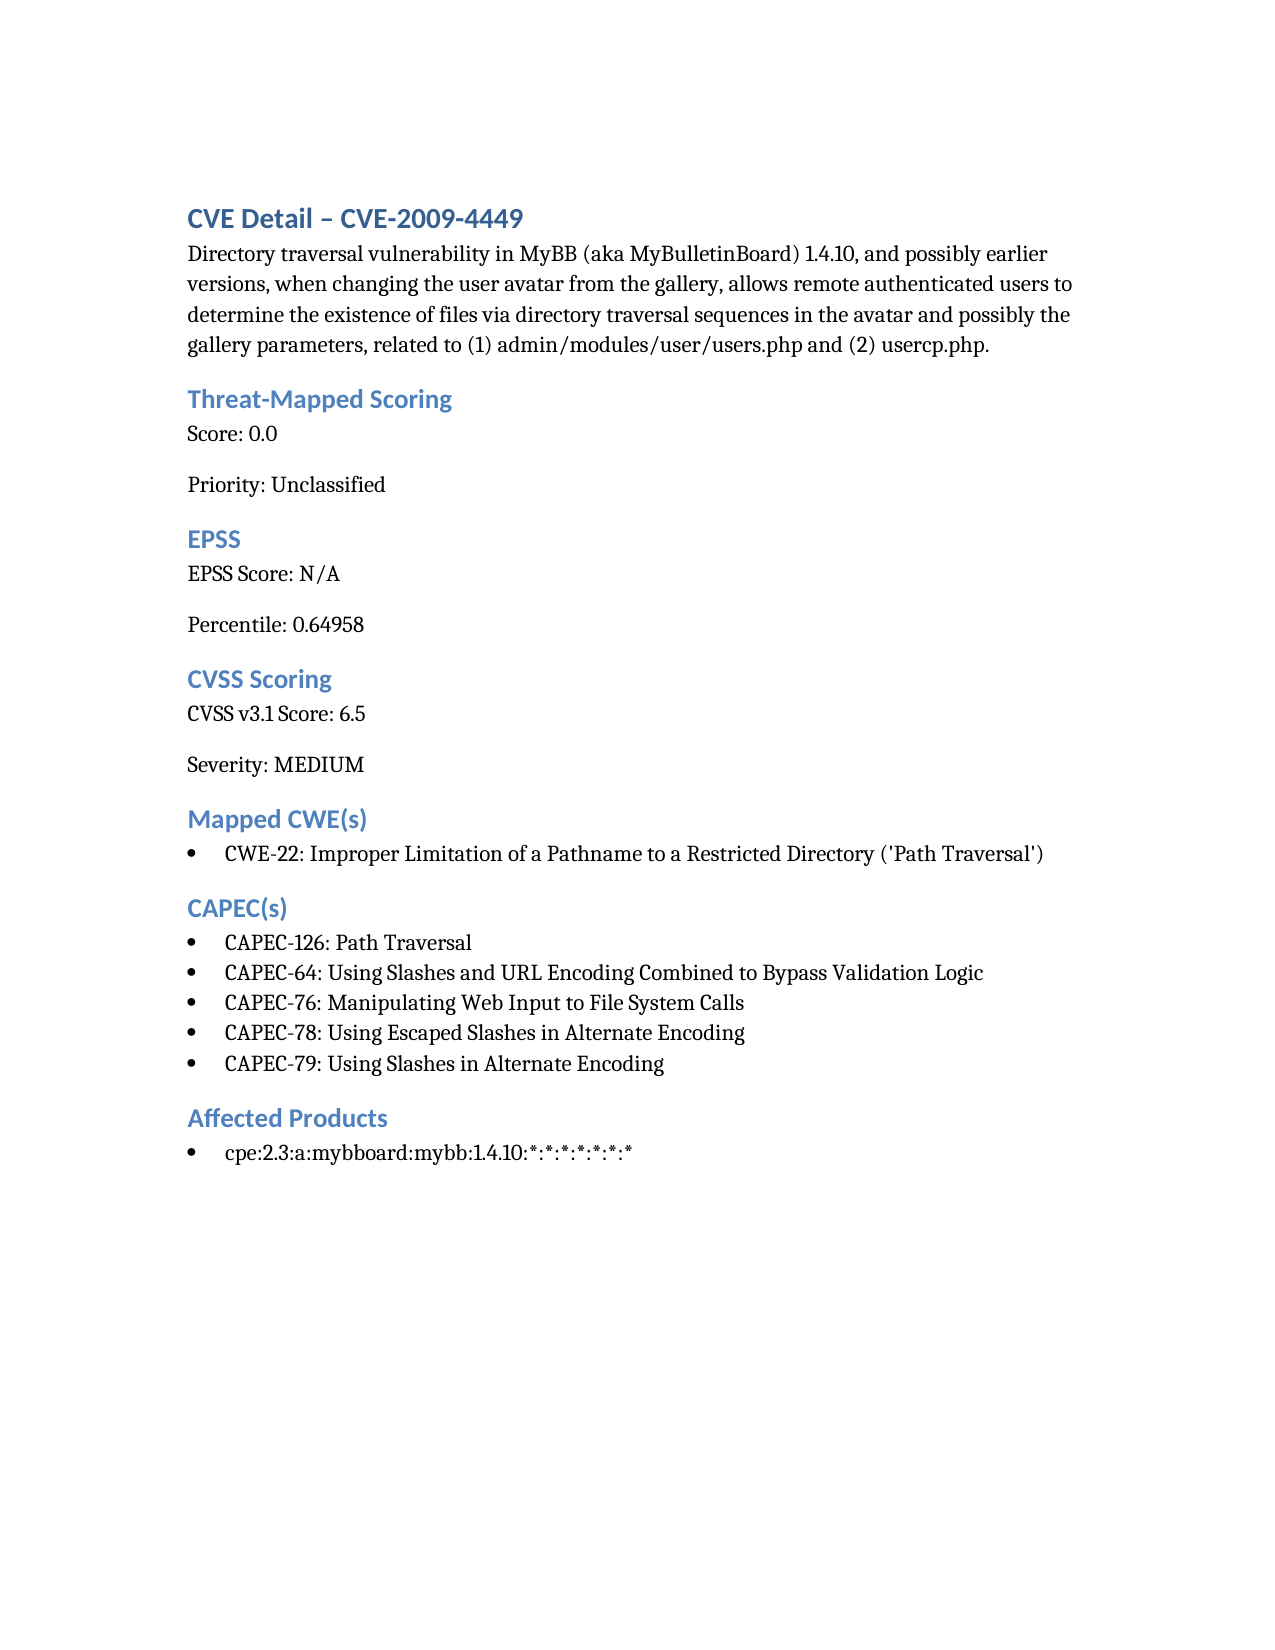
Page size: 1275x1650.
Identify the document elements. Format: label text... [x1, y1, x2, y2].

list CAPEC-64: Using Slashes and URL Encoding Combined to Bypass Validation Logic [187, 960, 1087, 986]
list CAPEC-79: Using Slashes in Alternate Encoding [187, 1050, 1087, 1077]
subtitle Mapped CWE(s) [187, 803, 1087, 836]
text EPSS Score: N/A [187, 561, 1087, 587]
text Percentile: 0.64958 [187, 612, 1087, 638]
subtitle CAPEC(s) [187, 892, 1087, 924]
text Severity: MEDIUM [187, 752, 1087, 778]
subtitle Threat-Mapped Scoring [187, 383, 1087, 416]
text Directory traversal vulnerability in MyBB (aka MyBulletinBoard) 1.4.10, and possibly earlier versions, when changing the user avatar from the gallery, allows remote authenticated users to determine the existence of files via directory traversal sequences in the avatar and possibly the gallery parameters, related to (1) admin/modules/user/users.php and (2) usercp.php. [187, 241, 1087, 358]
subtitle Affected Products [187, 1101, 1087, 1134]
text CVSS v3.1 Score: 6.5 [187, 701, 1087, 727]
list cpe:2.3:a:mybboard:mybb:1.4.10:*:*:*:*:*:*:* [187, 1139, 1087, 1166]
text Score: 0.0 [187, 421, 1087, 447]
list CAPEC-78: Using Escaped Slashes in Alternate Encoding [187, 1020, 1087, 1046]
subtitle CVE Detail – CVE-2009-4449 [187, 200, 1087, 236]
list CWE-22: Improper Limitation of a Pathname to a Restricted Directory ('Path Traversal') [187, 841, 1087, 867]
subtitle CVSS Scoring [187, 663, 1087, 696]
text Priority: Unclassified [187, 472, 1087, 498]
list CAPEC-126: Path Traversal [187, 929, 1087, 956]
subtitle EPSS [187, 523, 1087, 556]
list CAPEC-76: Manipulating Web Input to File System Calls [187, 990, 1087, 1016]
